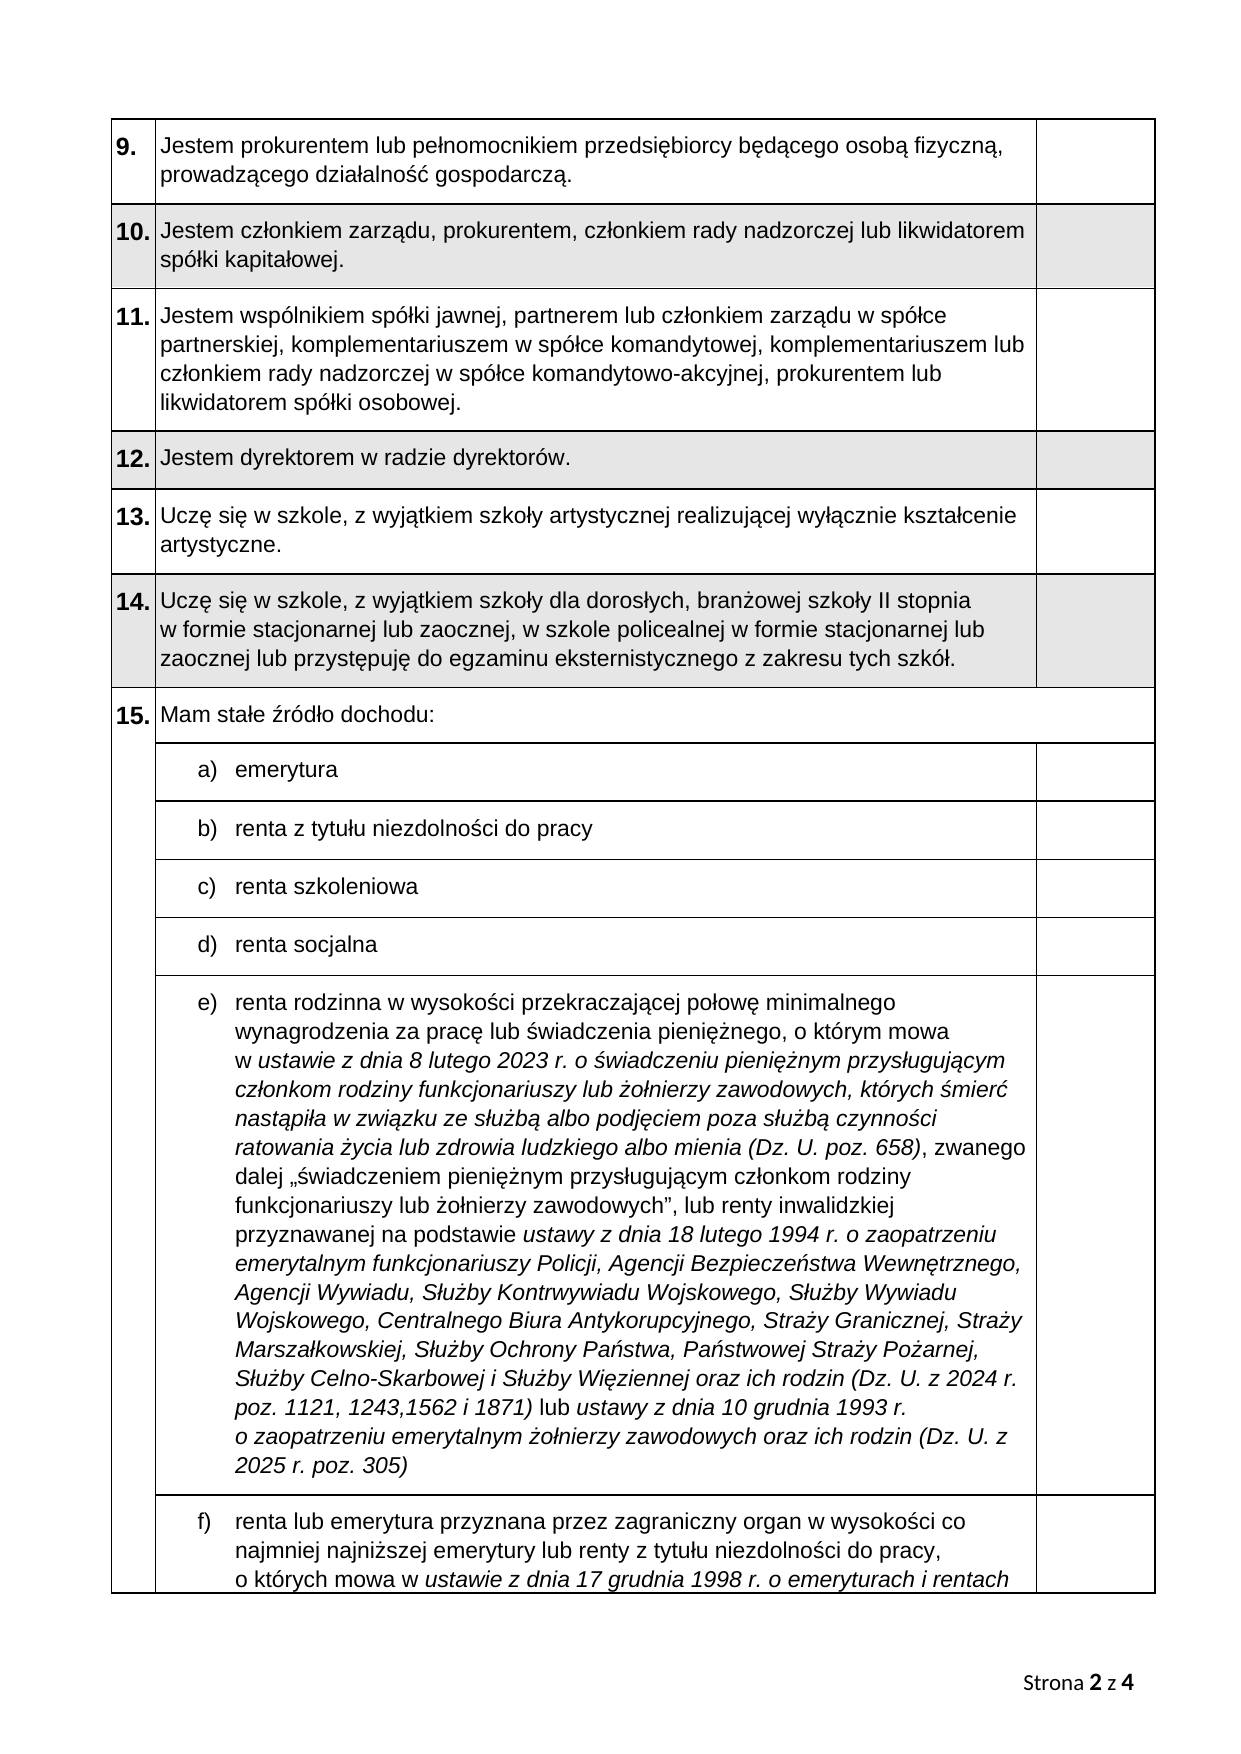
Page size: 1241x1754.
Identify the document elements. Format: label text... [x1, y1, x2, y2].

table_cell renta socjalna [156, 918, 1036, 975]
table_cell [1037, 205, 1154, 287]
table_cell Jestem wspólnikiem spółki jawnej, partnerem lub członkiem zarządu w spółce partnerskiej, komplementariuszem w spółce komandytowej, komplementariuszem lub członkiem rady nadzorczej w spółce komandytowo-akcyjnej, prokurentem lub likwidatorem spółki osobowej. [156, 289, 1036, 430]
table_cell 9. [112, 120, 155, 203]
table_cell [1037, 744, 1154, 800]
table_cell Mam stałe źródło dochodu: [156, 688, 1154, 742]
table_cell Uczę się w szkole, z wyjątkiem szkoły artystycznej realizującej wyłącznie kształcenie artystyczne. [156, 490, 1036, 573]
table_cell [1037, 860, 1154, 917]
table_cell renta rodzinna w wysokości przekraczającej połowę minimalnego wynagrodzenia za pracę lub świadczenia pieniężnego, o którym mowa w ustawie z dnia 8 lutego 2023 r. o świadczeniu pieniężnym przysługującym członkom rodziny funkcjonariuszy lub żołnierzy zawodowych, których śmierć nastąpiła w związku ze służbą albo podjęciem poza służbą czynności ratowania życia lub zdrowia ludzkiego albo mienia (Dz. U. poz. 658), zwanego dalej „świadczeniem pieniężnym przysługującym członkom rodziny funkcjonariuszy lub żołnierzy zawodowych”, lub renty inwalidzkiej przyznawanej na podstawie ustawy z dnia 18 lutego 1994 r. o zaopatrzeniu emerytalnym funkcjonariuszy Policji, Agencji Bezpieczeństwa Wewnętrznego, Agencji Wywiadu, Służby Kontrwywiadu Wojskowego, Służby Wywiadu Wojskowego, Centralnego Biura Antykorupcyjnego, Straży Granicznej, Straży Marszałkowskiej, Służby Ochrony Państwa, Państwowej Straży Pożarnej, Służby Celno-Skarbowej i Służby Więziennej oraz ich rodzin (Dz. U. z 2024 r. poz. 1121, 1243,1562 i 1871) lub ustawy z dnia 10 grudnia 1993 r. o zaopatrzeniu emerytalnym żołnierzy zawodowych oraz ich rodzin (Dz. U. z 2025 r. poz. 305) [156, 976, 1036, 1494]
table_cell emerytura [156, 744, 1036, 800]
table_cell [1037, 976, 1154, 1494]
table_cell [1037, 802, 1154, 858]
table_cell [1037, 432, 1154, 488]
table_cell [1037, 918, 1154, 975]
table_cell [1037, 490, 1154, 573]
table_cell [1037, 575, 1154, 687]
table_cell [1037, 1496, 1154, 1592]
table_cell 10. [112, 205, 155, 287]
table_cell Jestem dyrektorem w radzie dyrektorów. [156, 432, 1036, 488]
table_cell 15. [112, 688, 155, 1592]
table_cell Jestem członkiem zarządu, prokurentem, członkiem rady nadzorczej lub likwidatorem spółki kapitałowej. [156, 205, 1036, 287]
table_cell renta szkoleniowa [156, 860, 1036, 917]
table_cell [1037, 289, 1154, 430]
table_cell Jestem prokurentem lub pełnomocnikiem przedsiębiorcy będącego osobą fizyczną, prowadzącego działalność gospodarczą. [156, 120, 1036, 203]
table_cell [156, 1496, 1036, 1592]
table_cell 13. [112, 490, 155, 573]
table_cell Uczę się w szkole, z wyjątkiem szkoły dla dorosłych, branżowej szkoły II stopnia w formie stacjonarnej lub zaocznej, w szkole policealnej w formie stacjonarnej lub zaocznej lub przystępuję do egzaminu eksternistycznego z zakresu tych szkół. [156, 575, 1036, 687]
table_cell 12. [112, 432, 155, 488]
table_cell [1037, 120, 1154, 203]
table_cell 14. [112, 575, 155, 687]
table_cell renta z tytułu niezdolności do pracy [156, 802, 1036, 858]
table_cell 11. [112, 289, 155, 430]
